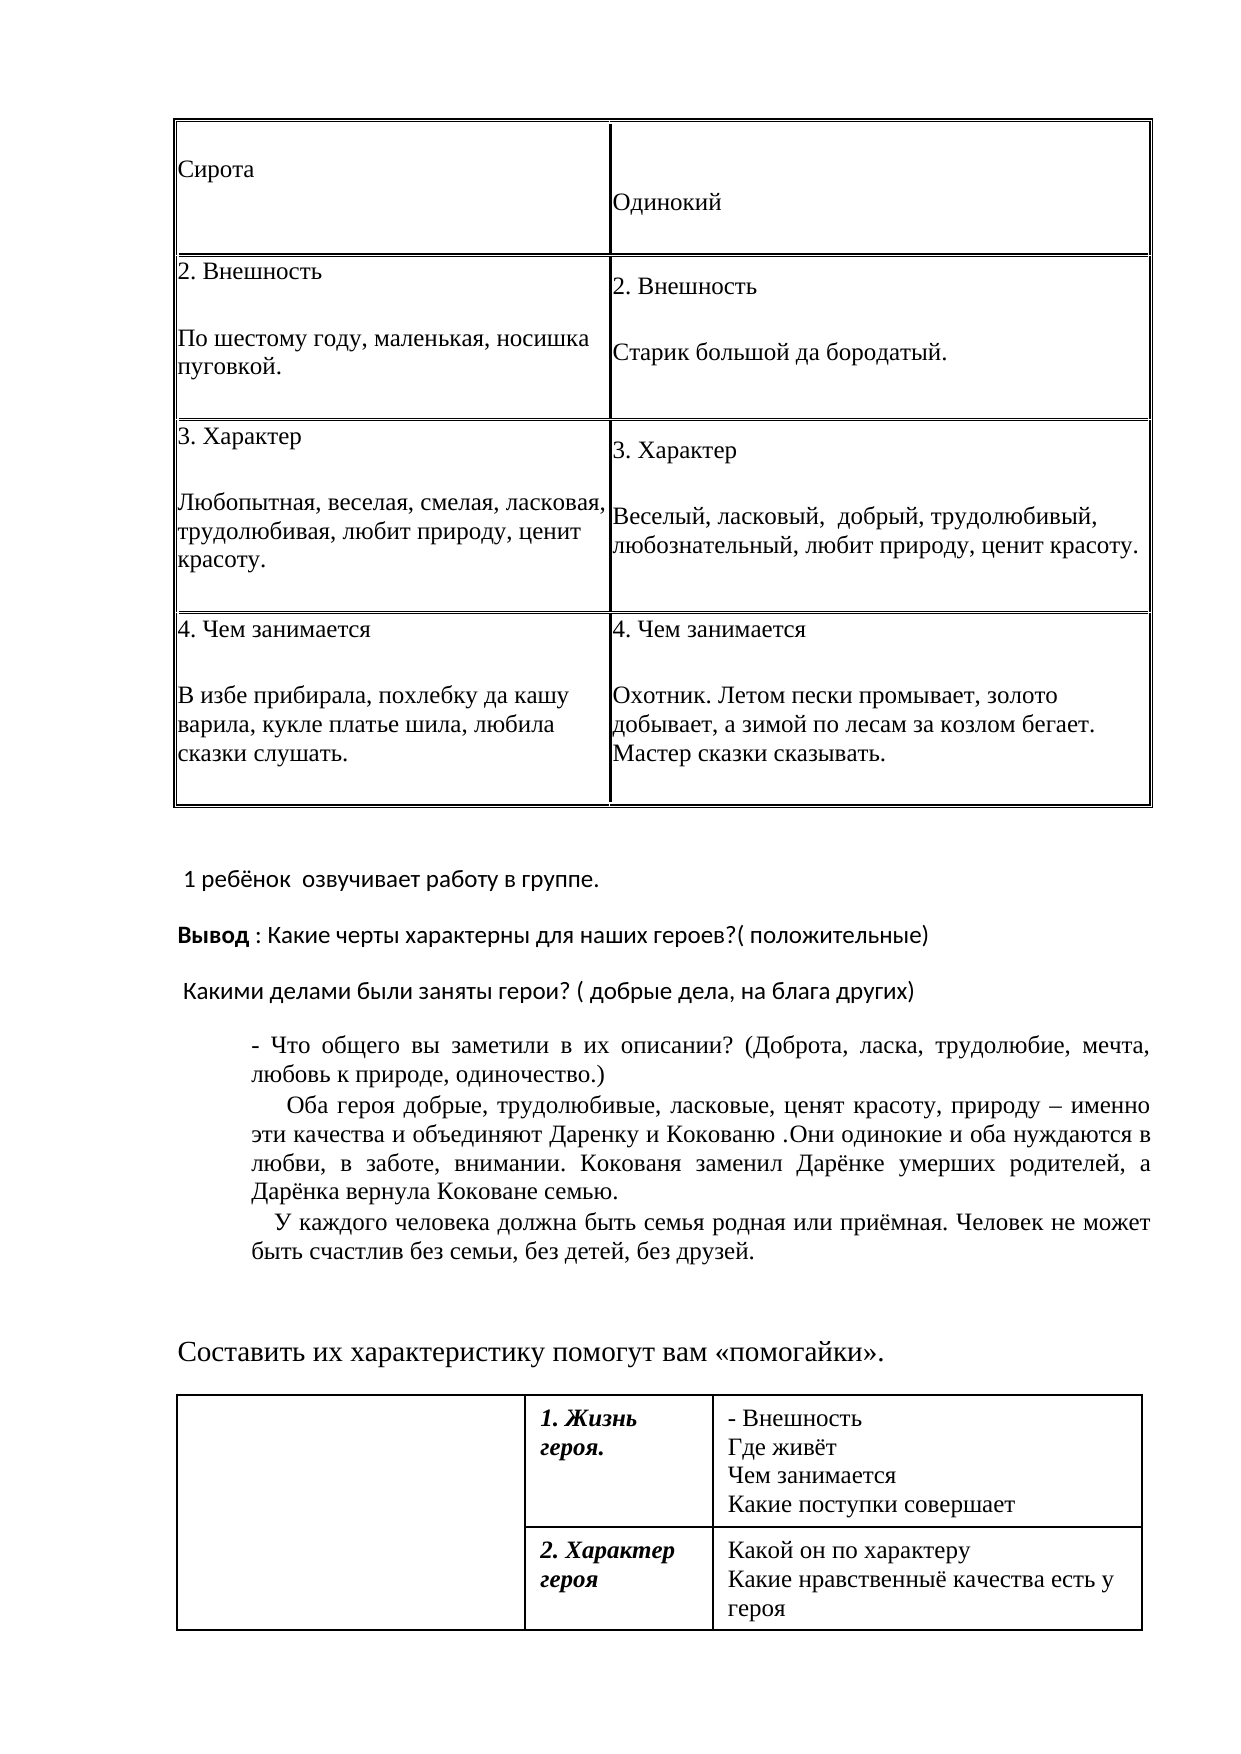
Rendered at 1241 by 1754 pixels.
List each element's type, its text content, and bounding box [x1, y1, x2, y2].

table_header [178, 1396, 524, 1629]
table_cell 2. Характер героя [526, 1528, 712, 1629]
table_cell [177, 120, 610, 253]
text - Что общего вы заметили в их описании? (Доброта, ласка, трудолюбие, мечта, любовь к природе, одиночество.) [251, 1031, 1152, 1088]
table_header - Внешность Где живёт Чем занимается Какие поступки совершает [714, 1396, 1141, 1526]
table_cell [610, 122, 1149, 253]
text Какими делами были заняты герои? ( добрые дела, на блага других) [177, 975, 1152, 1005]
table_cell 2. Внешность Старик большой да бородатый. [612, 253, 1150, 418]
table_cell 4. Чем занимается Охотник. Летом пески промывает, золото добывает, а зимой по лесам за козлом бегает. Мастер сказки сказывать. [610, 611, 1151, 804]
text Вывод : Какие черты характерны для наших героев?( положительные) [177, 919, 1152, 949]
table_cell Какой он по характеру Какие нравственныё качества есть у героя [714, 1528, 1141, 1629]
table_cell 3. Характер Любопытная, веселая, смелая, ласковая, трудолюбивая, любит природу, ценит красоту. [175, 418, 610, 611]
text Составить их характеристику помогут вам «помогайки». [177, 1334, 1152, 1367]
text У каждого человека должна быть семья родная или приёмная. Человек не может быть счастлив без семьи, без детей, без друзей. [251, 1207, 1152, 1265]
table_header 1. Жизнь героя. [526, 1396, 712, 1526]
text 1 ребёнок озвучивает работу в группе. [177, 863, 1152, 894]
text Оба героя добрые, трудолюбивые, ласковые, ценят красоту, природу – именно эти качества и объединяют Даренку и Кокованю .Они одинокие и оба нуждаются в любви, в заботе, внимании. Кокованя заменил Дарёнке умерших родителей, а Дарёнка вернула Коковане семью. [251, 1090, 1152, 1205]
table_cell 3. Характер Веселый, ласковый, добрый, трудолюбивый, любознательный, любит природу, ценит красоту. [610, 418, 1151, 611]
table_cell 2. Внешность По шестому году, маленькая, носишка пуговкой. [177, 253, 609, 418]
table_cell 4. Чем занимается В избе прибирала, похлебку да кашу варила, кукле платье шила, любила сказки слушать. [175, 611, 610, 804]
